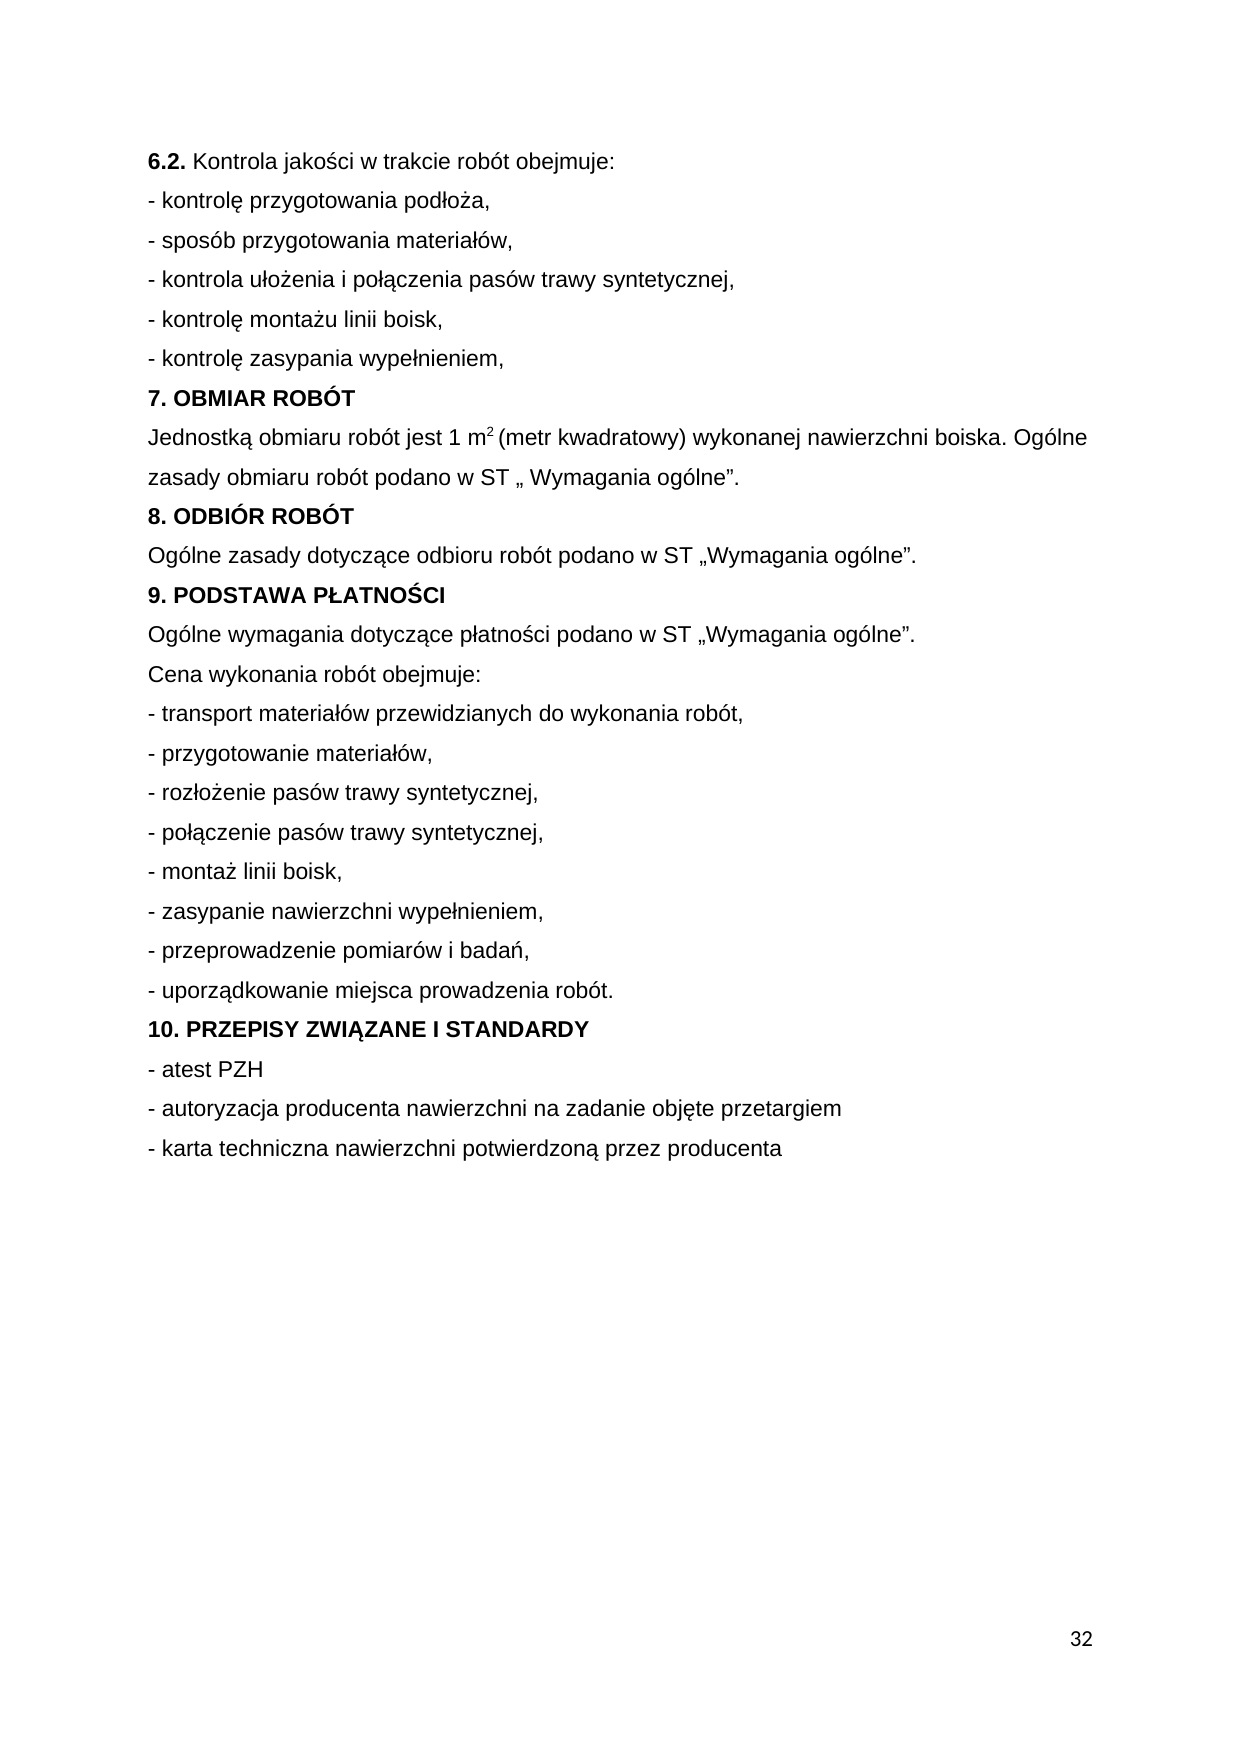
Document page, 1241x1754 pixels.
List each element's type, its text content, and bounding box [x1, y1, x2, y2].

text - atest PZH [148, 1056, 1093, 1082]
text - kontrola ułożenia i połączenia pasów trawy syntetycznej, [148, 266, 1093, 292]
text Cena wykonania robót obejmuje: [148, 661, 1093, 687]
text - transport materiałów przewidzianych do wykonania robót, [148, 700, 1093, 727]
text - kontrolę montażu linii boisk, [148, 306, 1093, 332]
text Ogólne wymagania dotyczące płatności podano w ST „Wymagania ogólne”. [148, 621, 1093, 648]
text - przygotowanie materiałów, [148, 740, 1093, 766]
text 6.2. Kontrola jakości w trakcie robót obejmuje: [148, 148, 1093, 174]
text - karta techniczna nawierzchni potwierdzoną przez producenta [148, 1134, 1093, 1161]
text - połączenie pasów trawy syntetycznej, [148, 819, 1093, 845]
text - autoryzacja producenta nawierzchni na zadanie objęte przetargiem [148, 1095, 1093, 1121]
text - sposób przygotowania materiałów, [148, 227, 1093, 253]
text zasady obmiaru robót podano w ST „ Wymagania ogólne”. [148, 463, 1093, 490]
text - montaż linii boisk, [148, 858, 1093, 884]
text 8. ODBIÓR ROBÓT [148, 503, 1093, 529]
text Ogólne zasady dotyczące odbioru robót podano w ST „Wymagania ogólne”. [148, 542, 1093, 569]
text - zasypanie nawierzchni wypełnieniem, [148, 898, 1093, 924]
text - kontrolę zasypania wypełnieniem, [148, 345, 1093, 371]
text 9. PODSTAWA PŁATNOŚCI [148, 582, 1093, 608]
text - przeprowadzenie pomiarów i badań, [148, 937, 1093, 963]
text - uporządkowanie miejsca prowadzenia robót. [148, 977, 1093, 1003]
text 7. OBMIAR ROBÓT [148, 384, 1093, 411]
text - rozłożenie pasów trawy syntetycznej, [148, 779, 1093, 806]
text - kontrolę przygotowania podłoża, [148, 187, 1093, 213]
text 10. PRZEPISY ZWIĄZANE I STANDARDY [148, 1016, 1093, 1042]
text Jednostką obmiaru robót jest 1 m2 (metr kwadratowy) wykonanej nawierzchni boiska. Ogólne [148, 424, 1093, 450]
